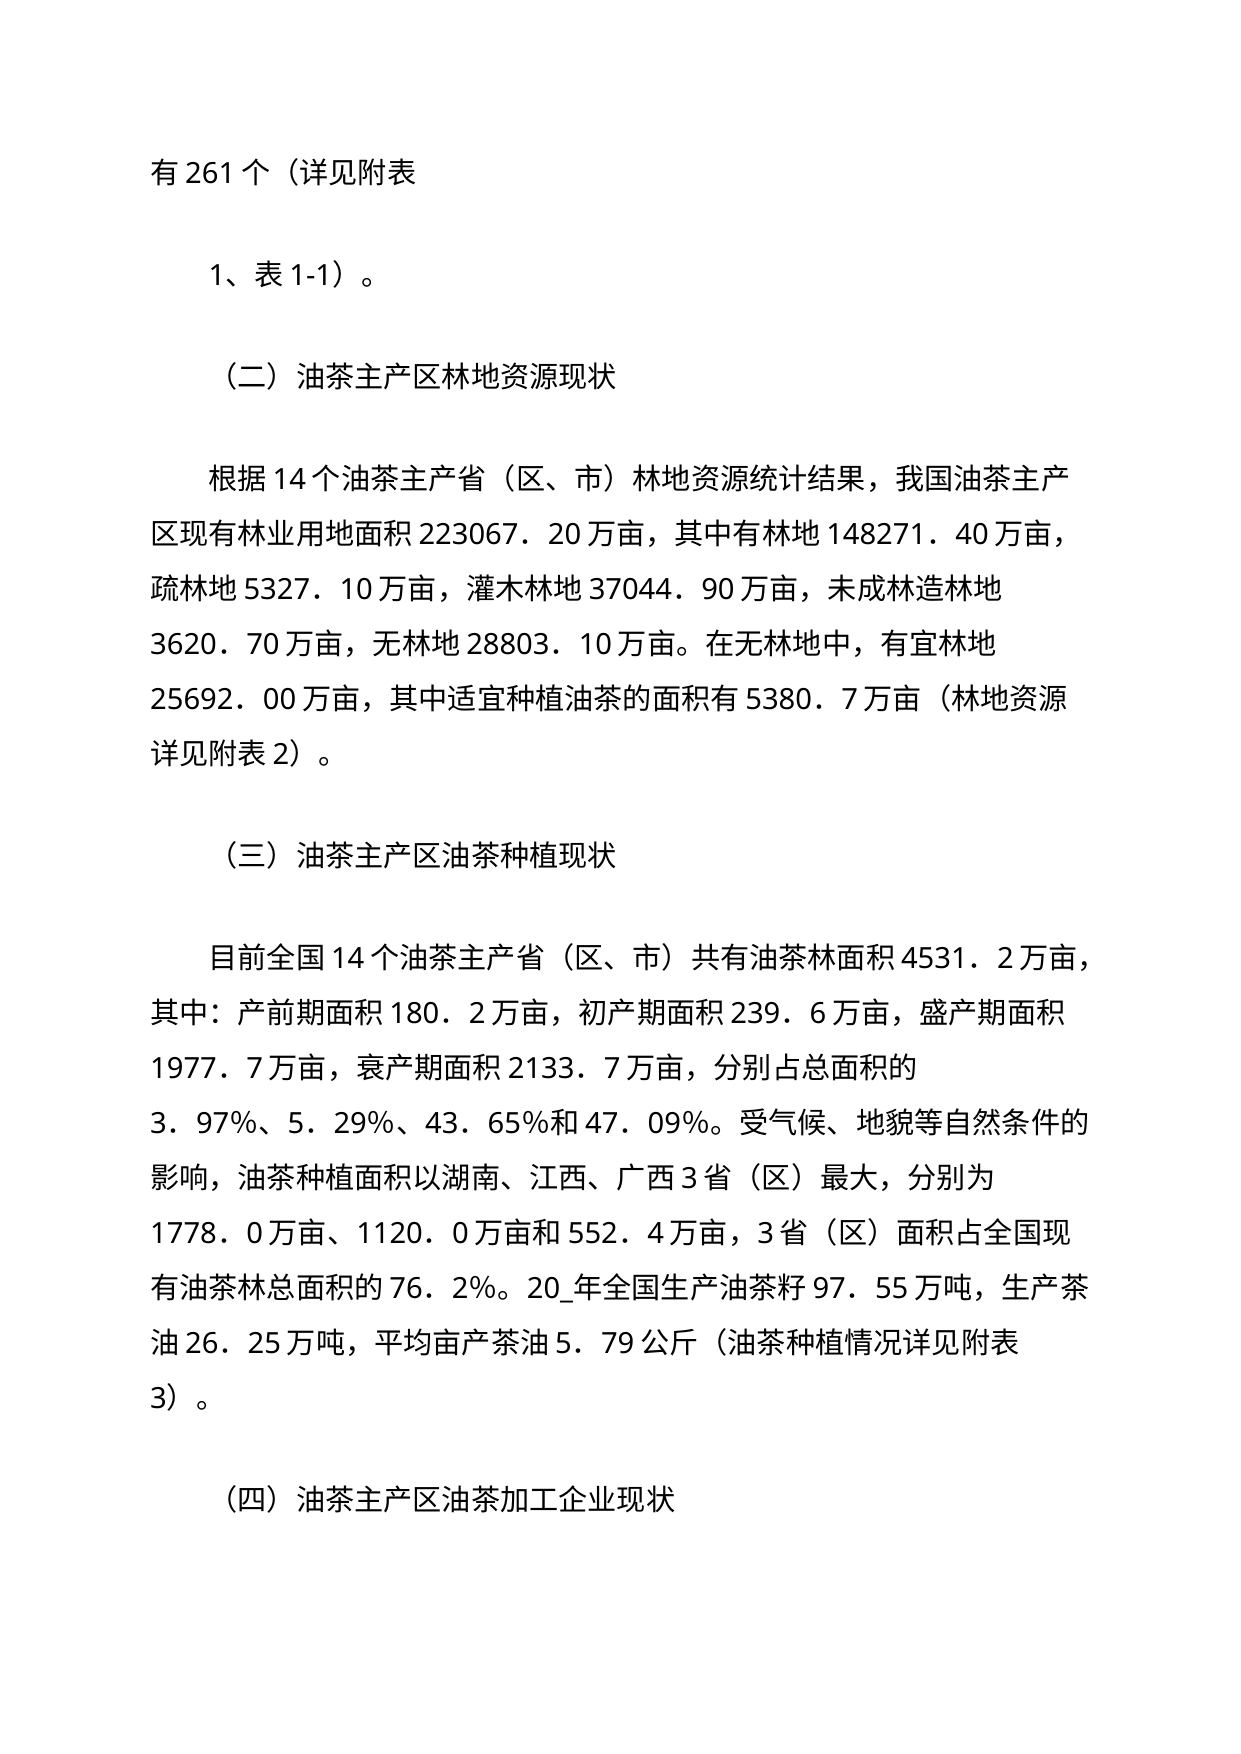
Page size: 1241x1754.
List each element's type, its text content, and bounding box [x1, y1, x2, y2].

text （三）油茶主产区油茶种植现状 [150, 833, 1090, 875]
text 1、表1-1）。 [150, 252, 1090, 294]
text （二）油茶主产区林地资源现状 [150, 354, 1090, 396]
text 目前全国14个油茶主产省（区、市）共有油茶林面积4531．2万亩，其中：产前期面积180．2万亩，初产期面积239．6万亩，盛产期面积1977．7万亩，衰产期面积2133．7万亩，分别占总面积的3．97％、5．29％、43．65％和47．09％。受气候、地貌等自然条件的影响，油茶种植面积以湖南、江西、广西3省（区）最大，分别为1778．0万亩、1120．0万亩和552．4万亩，3省（区）面积占全国现有油茶林总面积的76．2％。20_年全国生产油茶籽97．55万吨，生产茶油26．25万吨，平均亩产茶油5．79公斤（油茶种植情况详见附表3）。 [150, 934, 1090, 1417]
text 根据14个油茶主产省（区、市）林地资源统计结果，我国油茶主产区现有林业用地面积223067．20万亩，其中有林地148271．40万亩，疏林地5327．10万亩，灌木林地37044．90万亩，未成林造林地3620．70万亩，无林地28803．10万亩。在无林地中，有宜林地25692．00万亩，其中适宜种植油茶的面积有5380．7万亩（林地资源详见附表2）。 [150, 456, 1090, 773]
text （四）油茶主产区油茶加工企业现状 [150, 1476, 1090, 1519]
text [150, 150, 1090, 192]
